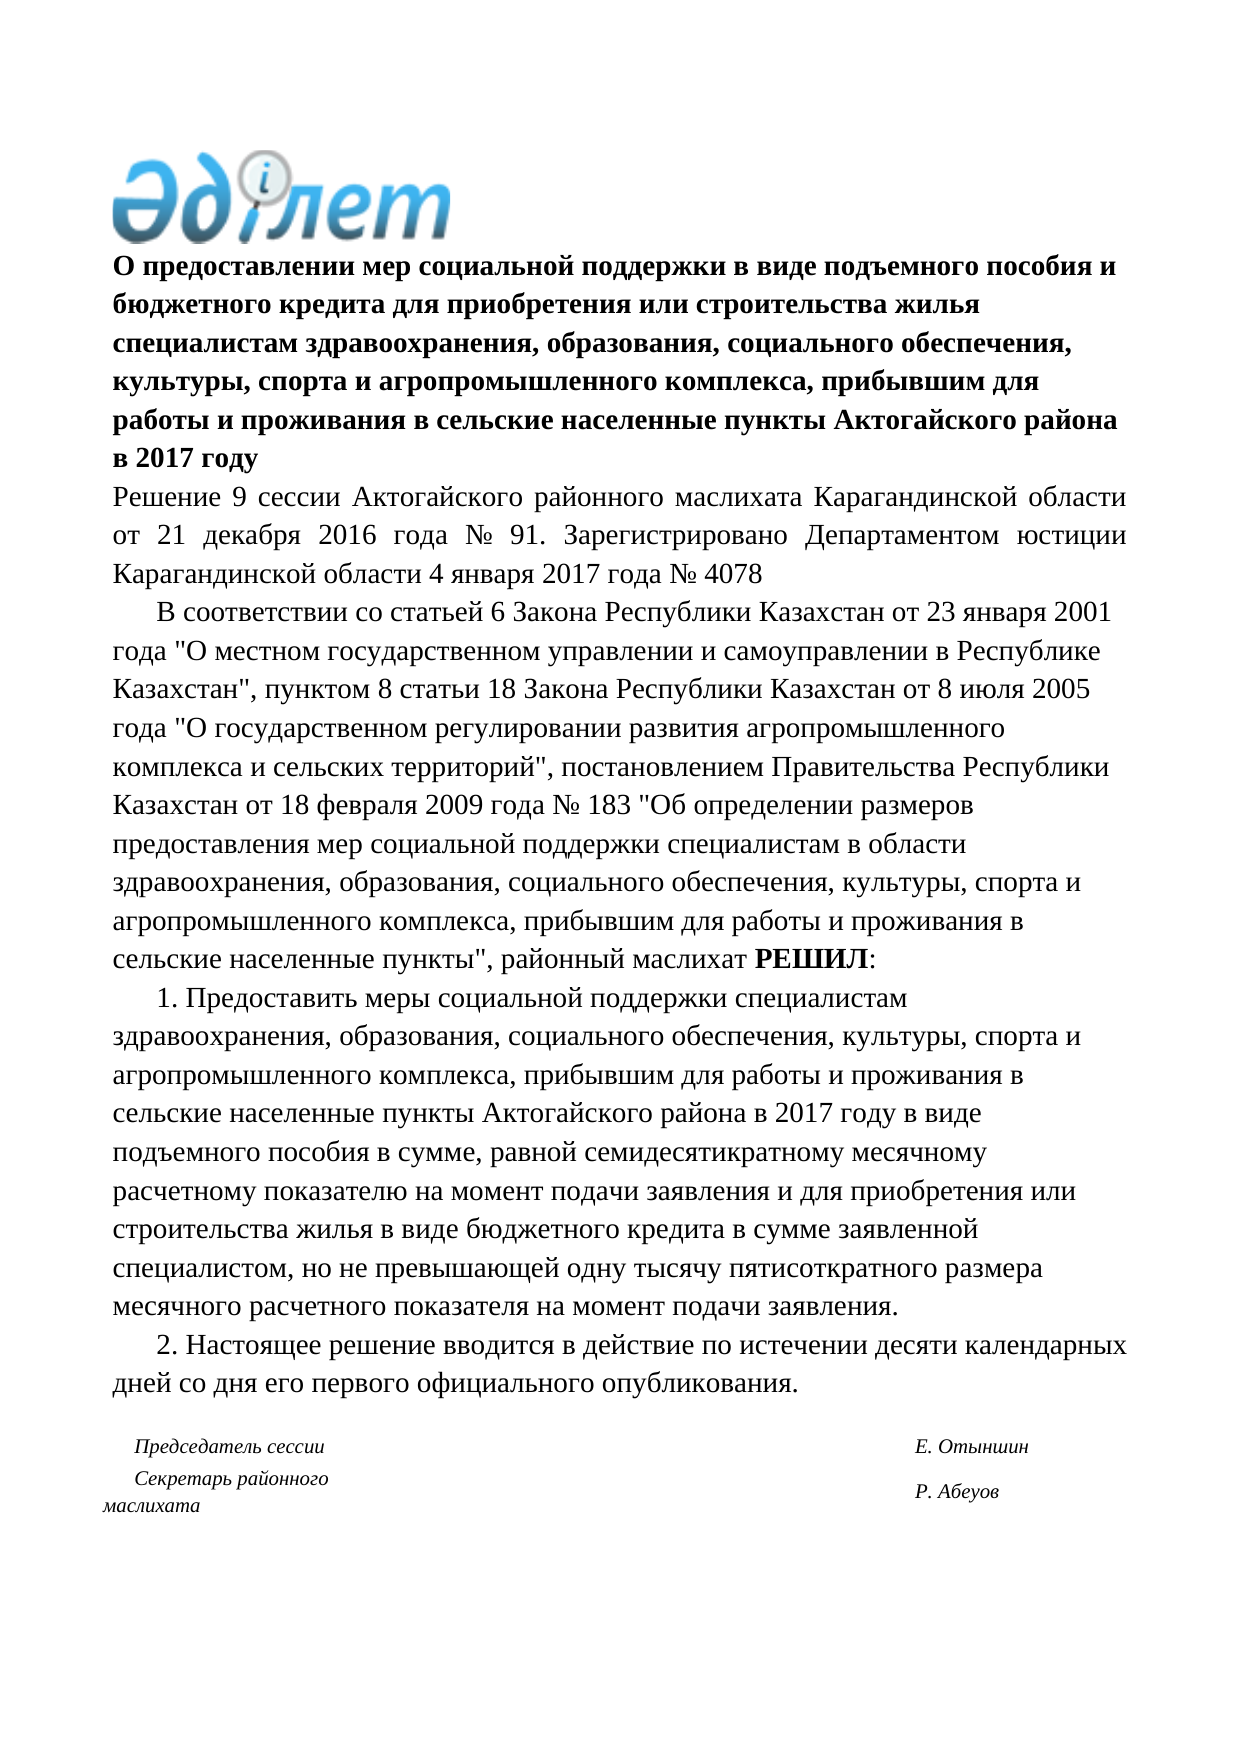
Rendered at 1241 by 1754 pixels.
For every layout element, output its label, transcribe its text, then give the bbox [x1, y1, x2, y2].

table_header Председатель сессии [101, 1433, 913, 1464]
picture [112, 150, 451, 244]
table_cell Р. Абеуов [913, 1464, 1240, 1523]
text Решение 9 сессии Актогайского районного маслихата Карагандинской области от 21 декабря 2016 года № 91. Зарегистрировано Департаментом юстиции Карагандинской области 4 января 2017 года № 4078 [112, 479, 1128, 589]
text О предоставлении мер социальной поддержки в виде подъемного пособия и бюджетного кредита для приобретения или строительства жилья специалистам здравоохранения, образования, социального обеспечения, культуры, спорта и агропромышленного комплекса, прибывшим для работы и проживания в сельские населенные пункты Актогайского района в 2017 году [112, 248, 1128, 474]
table_cell Секретарь районного маслихата [101, 1464, 913, 1523]
table_header Е. Отыншин [913, 1433, 1240, 1464]
text В соответствии со статьей 6 Закона Республики Казахстан от 23 января 2001 года "О местном государственном управлении и самоуправлении в Республике Казахстан", пунктом 8 статьи 18 Закона Республики Казахстан от 8 июля 2005 года "О государственном регулировании развития агропромышленного комплекса и сельских территорий", постановлением Правительства Республики Казахстан от 18 февраля 2009 года № 183 "Об определении размеров предоставления мер социальной поддержки специалистам в области здравоохранения, образования, социального обеспечения, культуры, спорта и агропромышленного комплекса, прибывшим для работы и проживания в сельские населенные пункты", районный маслихат РЕШИЛ: 1. Предоставить меры социальной поддержки специалистам здравоохранения, образования, социального обеспечения, культуры, спорта и агропромышленного комплекса, прибывшим для работы и проживания в сельские населенные пункты Актогайского района в 2017 году в виде подъемного пособия в сумме, равной семидесятикратному месячному расчетному показателю на момент подачи заявления и для приобретения или строительства жилья в виде бюджетного кредита в сумме заявленной специалистом, но не превышающей одну тысячу пятисоткратного размера месячного расчетного показателя на момент подачи заявления. 2. Настоящее решение вводится в действие по истечении десяти календарных дней со дня его первого официального опубликования. [112, 594, 1128, 1429]
